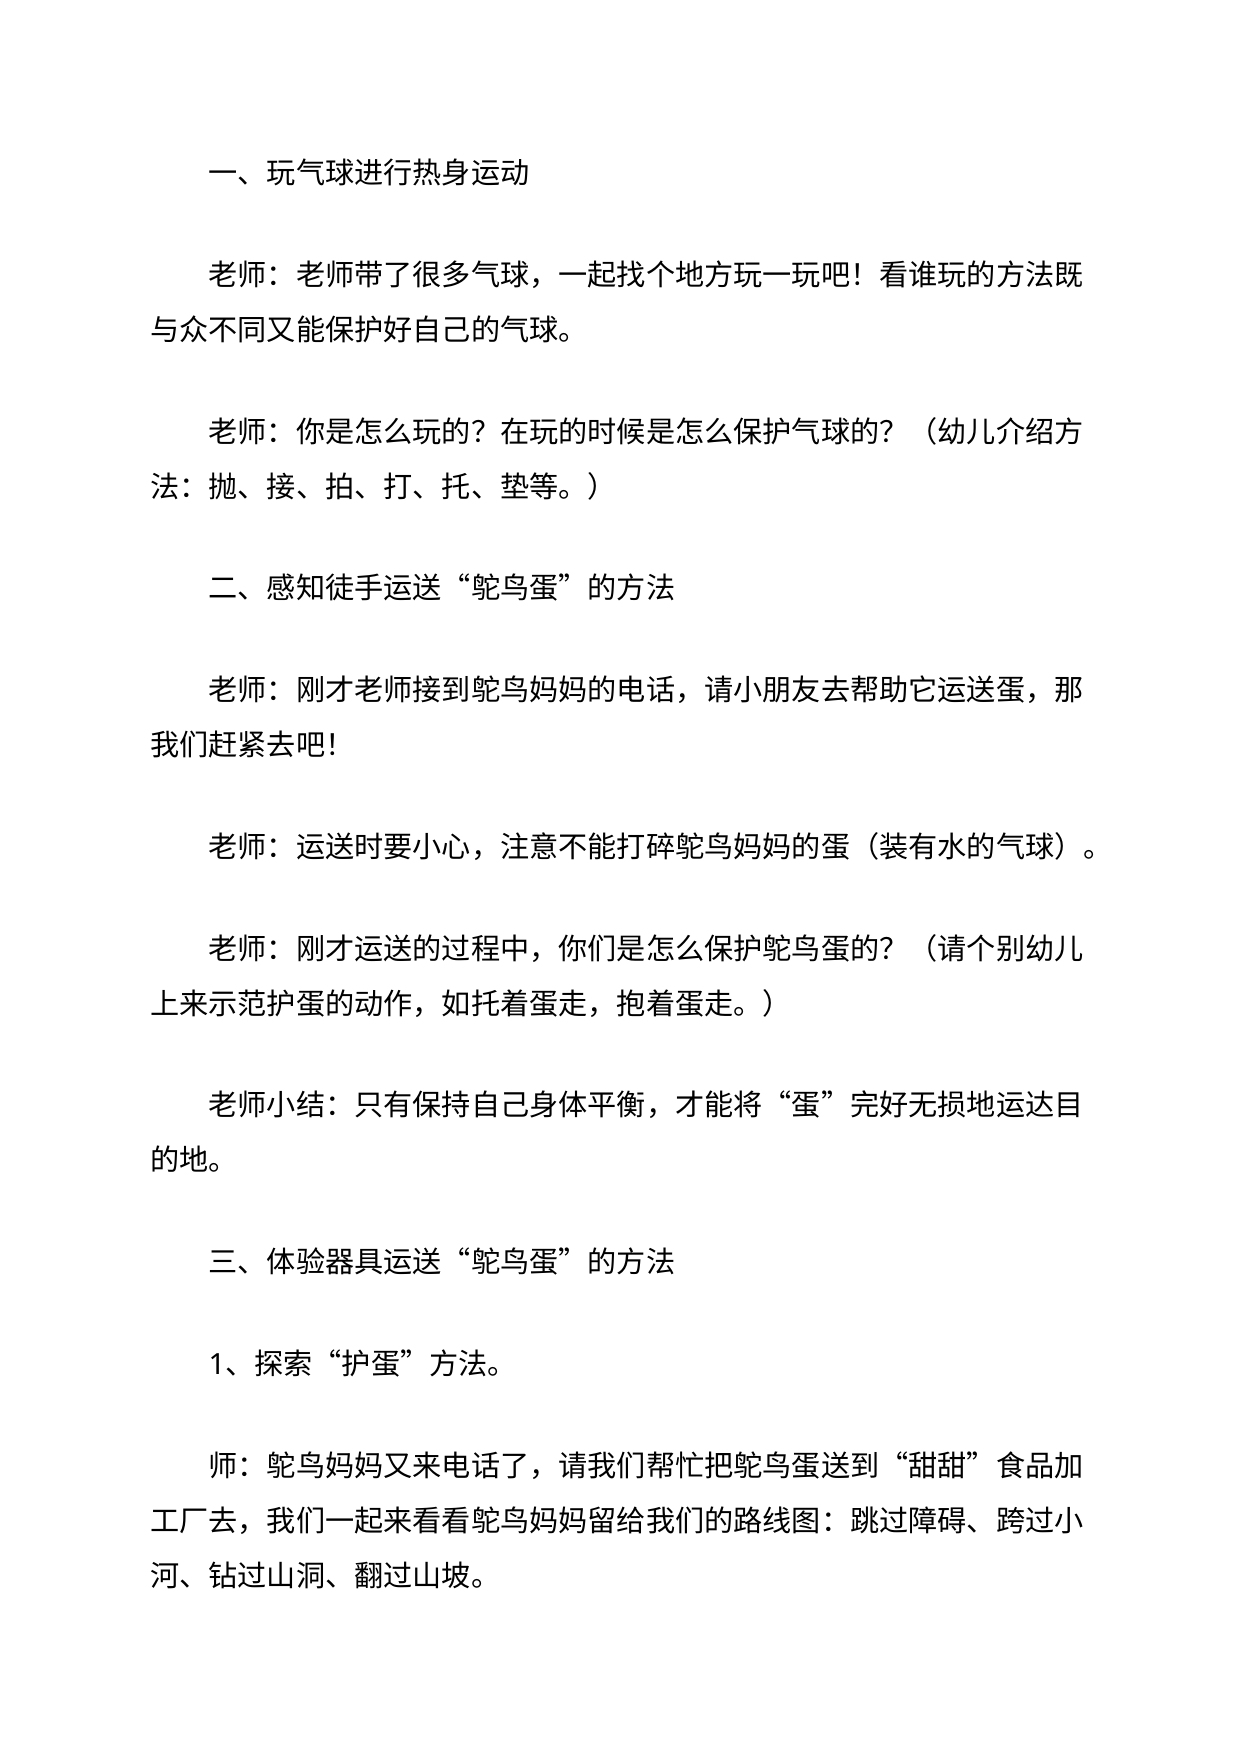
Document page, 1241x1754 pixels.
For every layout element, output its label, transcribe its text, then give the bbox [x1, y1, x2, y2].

text 一、玩气球进行热身运动 [150, 150, 1090, 192]
text 二、感知徒手运送“鸵鸟蛋”的方法 [150, 565, 1090, 607]
text 老师：老师带了很多气球，一起找个地方玩一玩吧！看谁玩的方法既与众不同又能保护好自己的气球。 [150, 252, 1090, 349]
text 老师：运送时要小心，注意不能打碎鸵鸟妈妈的蛋（装有水的气球）。 [150, 823, 1090, 866]
text 老师小结：只有保持自己身体平衡，才能将“蛋”完好无损地运达目的地。 [150, 1082, 1090, 1179]
text 1、探索“护蛋”方法。 [150, 1340, 1090, 1383]
text 师：鸵鸟妈妈又来电话了，请我们帮忙把鸵鸟蛋送到“甜甜”食品加工厂去，我们一起来看看鸵鸟妈妈留给我们的路线图：跳过障碍、跨过小河、钻过山洞、翻过山坡。 [150, 1442, 1090, 1594]
text 老师：刚才老师接到鸵鸟妈妈的电话，请小朋友去帮助它运送蛋，那我们赶紧去吧！ [150, 667, 1090, 764]
text 老师：你是怎么玩的？在玩的时候是怎么保护气球的？（幼儿介绍方法：抛、接、拍、打、托、垫等。） [150, 408, 1090, 506]
text 三、体验器具运送“鸵鸟蛋”的方法 [150, 1239, 1090, 1281]
text 老师：刚才运送的过程中，你们是怎么保护鸵鸟蛋的？（请个别幼儿上来示范护蛋的动作，如托着蛋走，抱着蛋走。） [150, 925, 1090, 1022]
